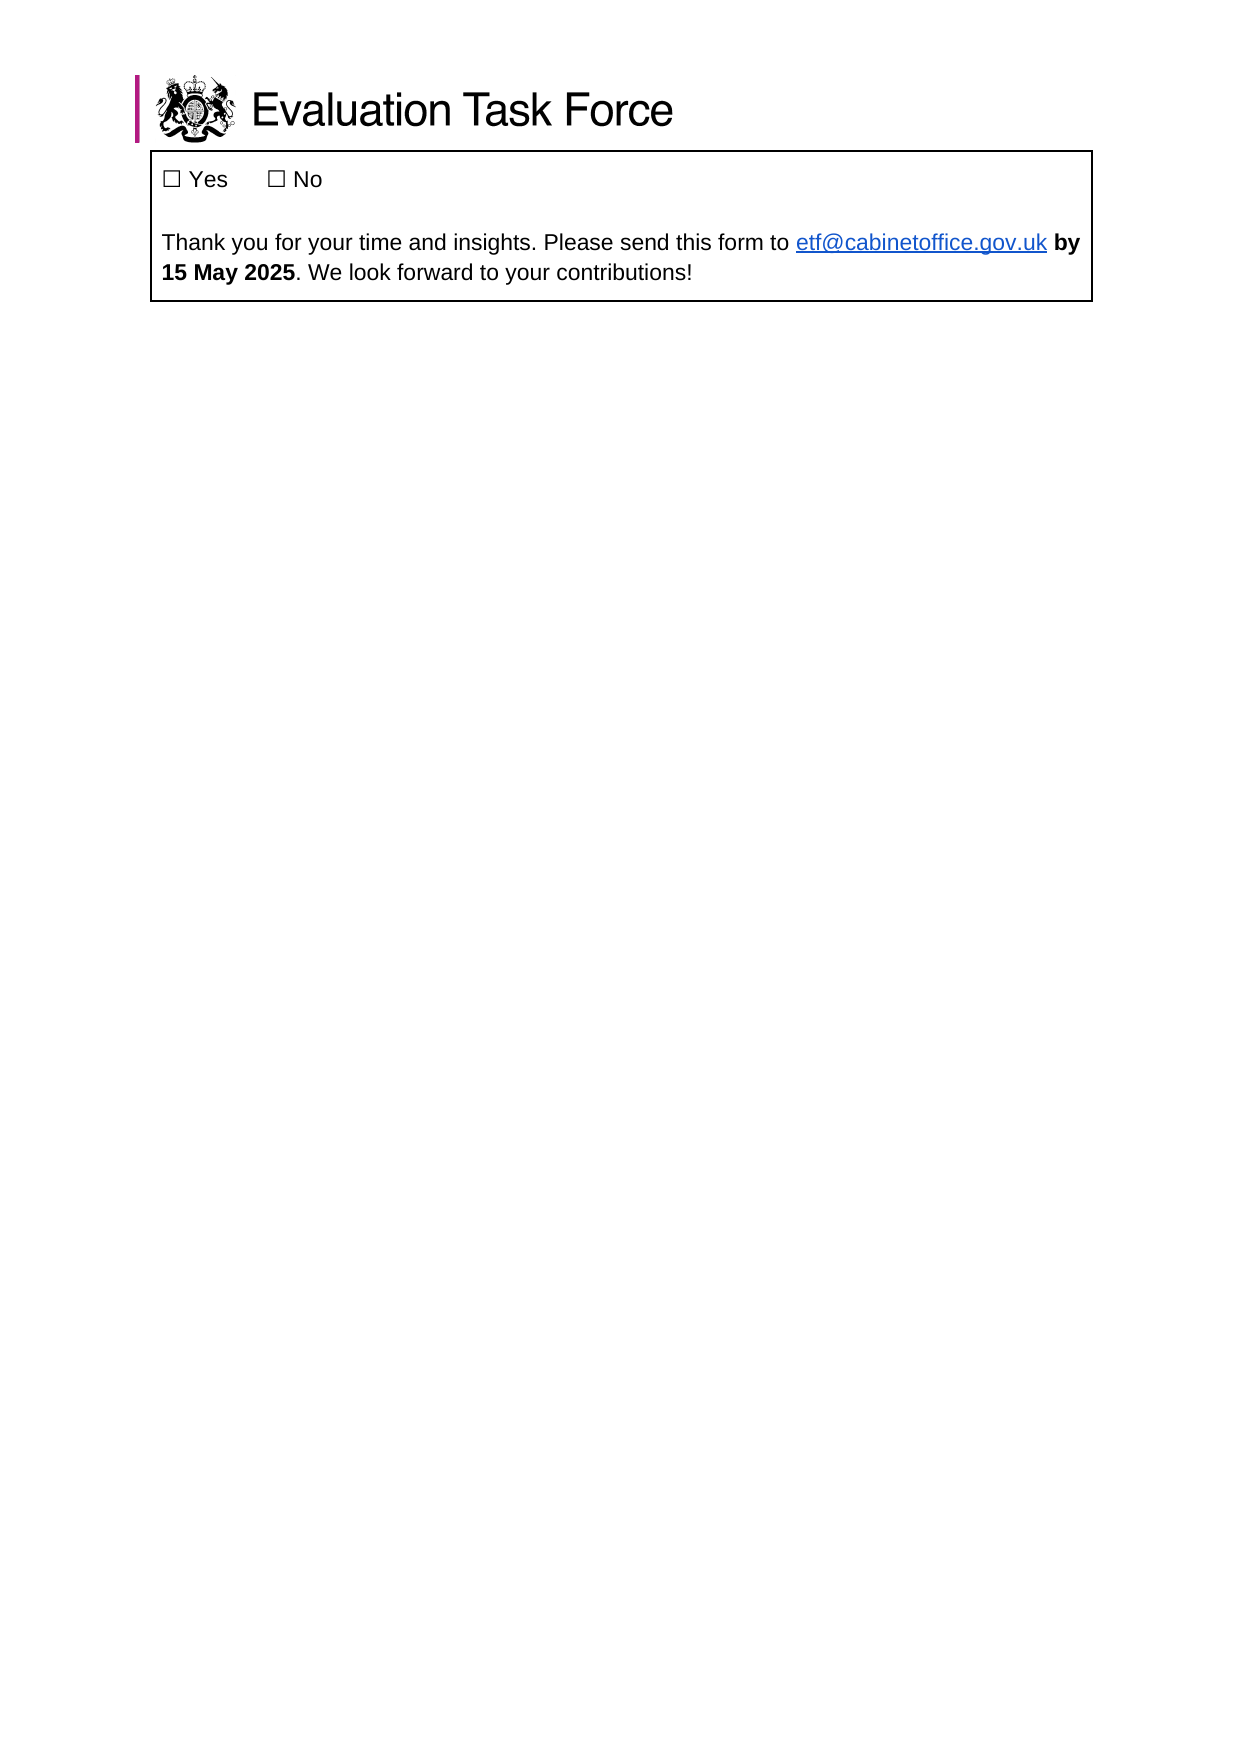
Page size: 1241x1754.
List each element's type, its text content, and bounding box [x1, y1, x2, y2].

picture [135, 75, 673, 143]
